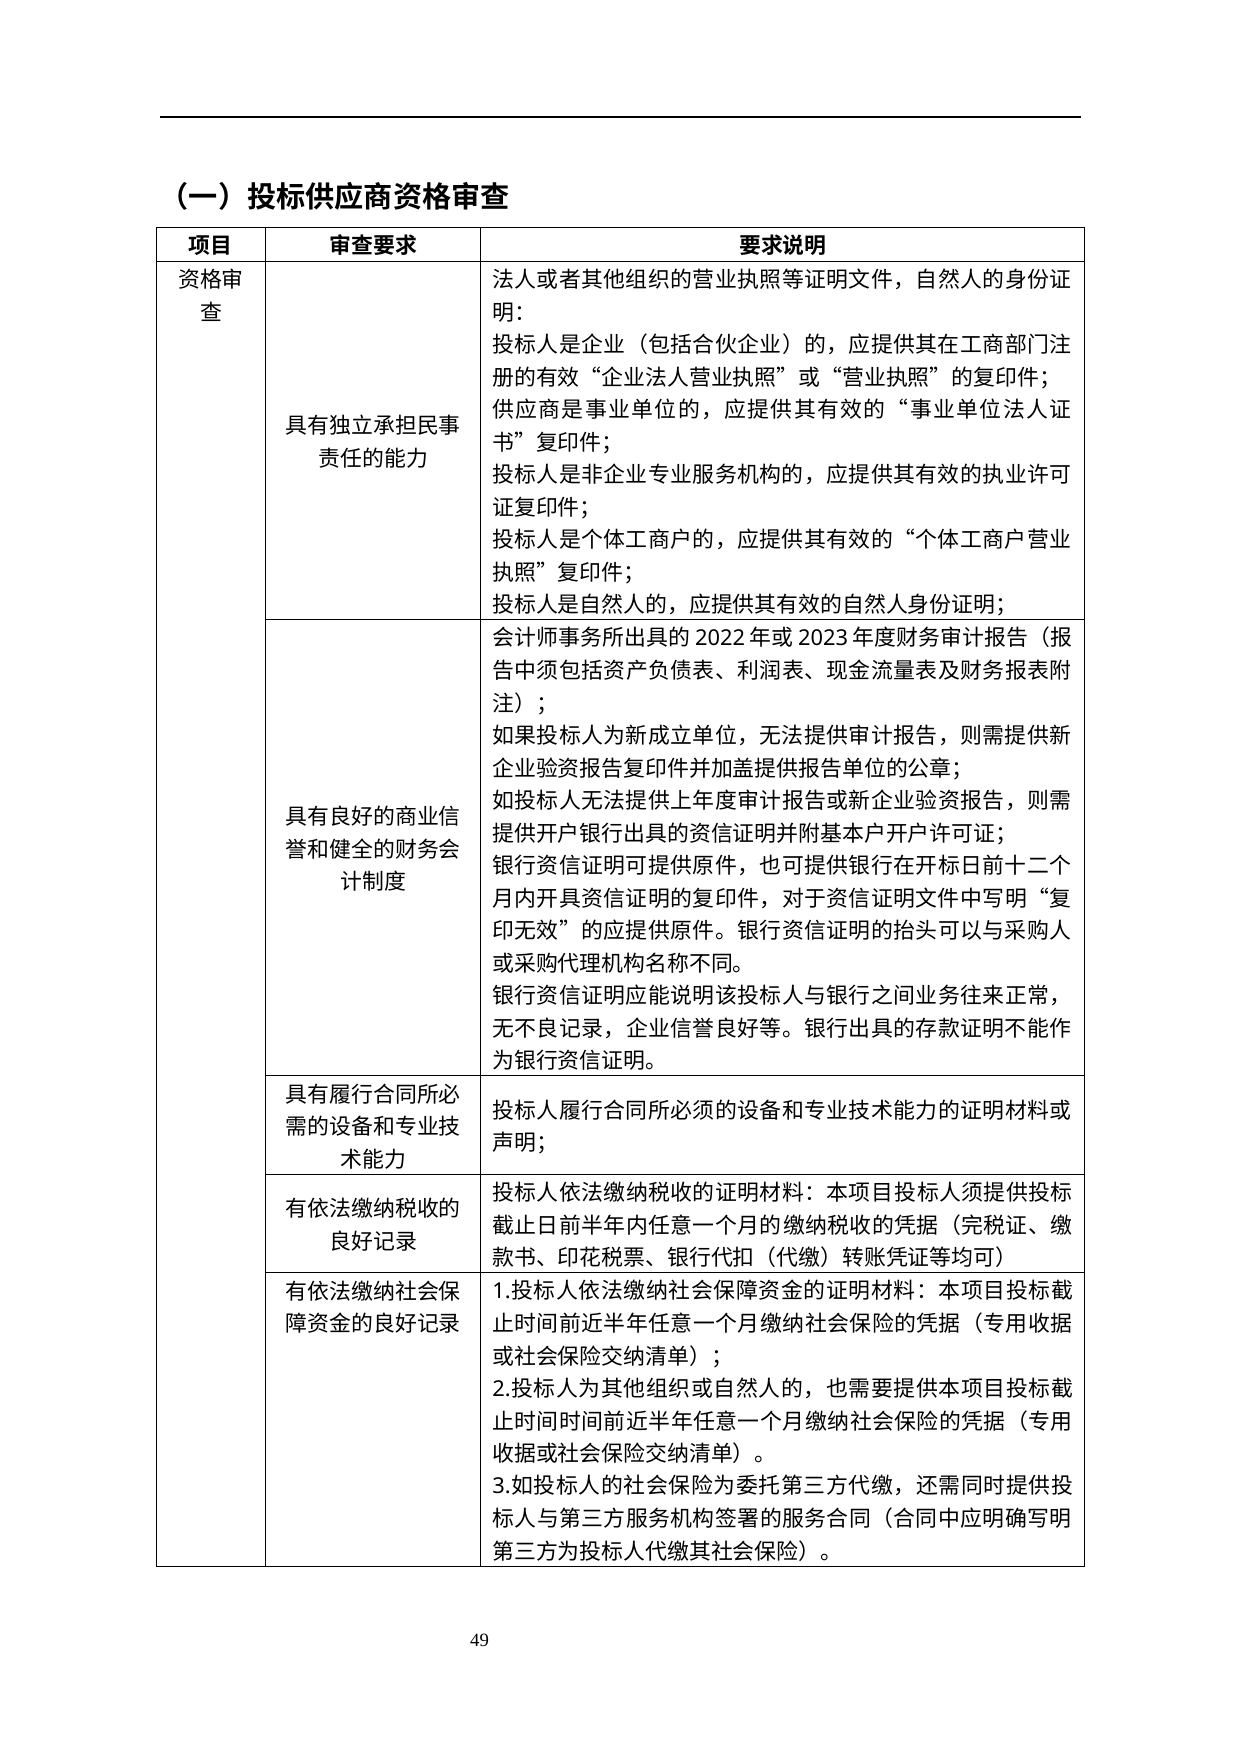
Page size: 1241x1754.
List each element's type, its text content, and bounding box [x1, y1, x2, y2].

table_cell 1.投标人依法缴纳社会保障资金的证明材料：本项目投标截止时间前近半年任意一个月缴纳社会保险的凭据（专用收据或社会保险交纳清单）； 2.投标人为其他组织或自然人的，也需要提供本项目投标截止时间时间前近半年任意一个月缴纳社会保险的凭据（专用收据或社会保险交纳清单）。 3.如投标人的社会保险为委托第三方代缴，还需同时提供投标人与第三方服务机构签署的服务合同（合同中应明确写明第三方为投标人代缴其社会保险）。 [481, 1273, 1084, 1566]
table_cell 投标人依法缴纳税收的证明材料：本项目投标人须提供投标截止日前半年内任意一个月的缴纳税收的凭据（完税证、缴款书、印花税票、银行代扣（代缴）转账凭证等均可） [481, 1175, 1084, 1272]
table_cell 法人或者其他组织的营业执照等证明文件，自然人的身份证明： 投标人是企业（包括合伙企业）的，应提供其在工商部门注册的有效“企业法人营业执照”或“营业执照”的复印件； 供应商是事业单位的，应提供其有效的“事业单位法人证书”复印件； 投标人是非企业专业服务机构的，应提供其有效的执业许可证复印件； 投标人是个体工商户的，应提供其有效的“个体工商户营业执照”复印件； 投标人是自然人的，应提供其有效的自然人身份证明； [481, 262, 1084, 619]
list 投标供应商资格审查 [159, 162, 1081, 227]
table_header 审查要求 [266, 228, 480, 261]
table_cell 具有独立承担民事责任的能力 [266, 262, 480, 619]
table_cell 具有履行合同所必需的设备和专业技术能力 [266, 1076, 480, 1174]
table_cell 会计师事务所出具的2022年或2023年度财务审计报告（报告中须包括资产负债表、利润表、现金流量表及财务报表附注）； 如果投标人为新成立单位，无法提供审计报告，则需提供新企业验资报告复印件并加盖提供报告单位的公章； 如投标人无法提供上年度审计报告或新企业验资报告，则需提供开户银行出具的资信证明并附基本户开户许可证； 银行资信证明可提供原件，也可提供银行在开标日前十二个月内开具资信证明的复印件，对于资信证明文件中写明“复印无效”的应提供原件。银行资信证明的抬头可以与采购人或采购代理机构名称不同。 银行资信证明应能说明该投标人与银行之间业务往来正常，无不良记录，企业信誉良好等。银行出具的存款证明不能作为银行资信证明。 [481, 620, 1084, 1075]
table_cell 投标人履行合同所必须的设备和专业技术能力的证明材料或声明； [481, 1076, 1084, 1174]
table_header 项目 [157, 228, 265, 261]
table_cell 资格审查 [157, 262, 265, 1566]
table_cell 有依法缴纳社会保障资金的良好记录 [266, 1273, 480, 1566]
table_cell 有依法缴纳税收的良好记录 [266, 1175, 480, 1272]
table_header 要求说明 [481, 228, 1084, 261]
table_cell 具有良好的商业信誉和健全的财务会计制度 [266, 620, 480, 1075]
